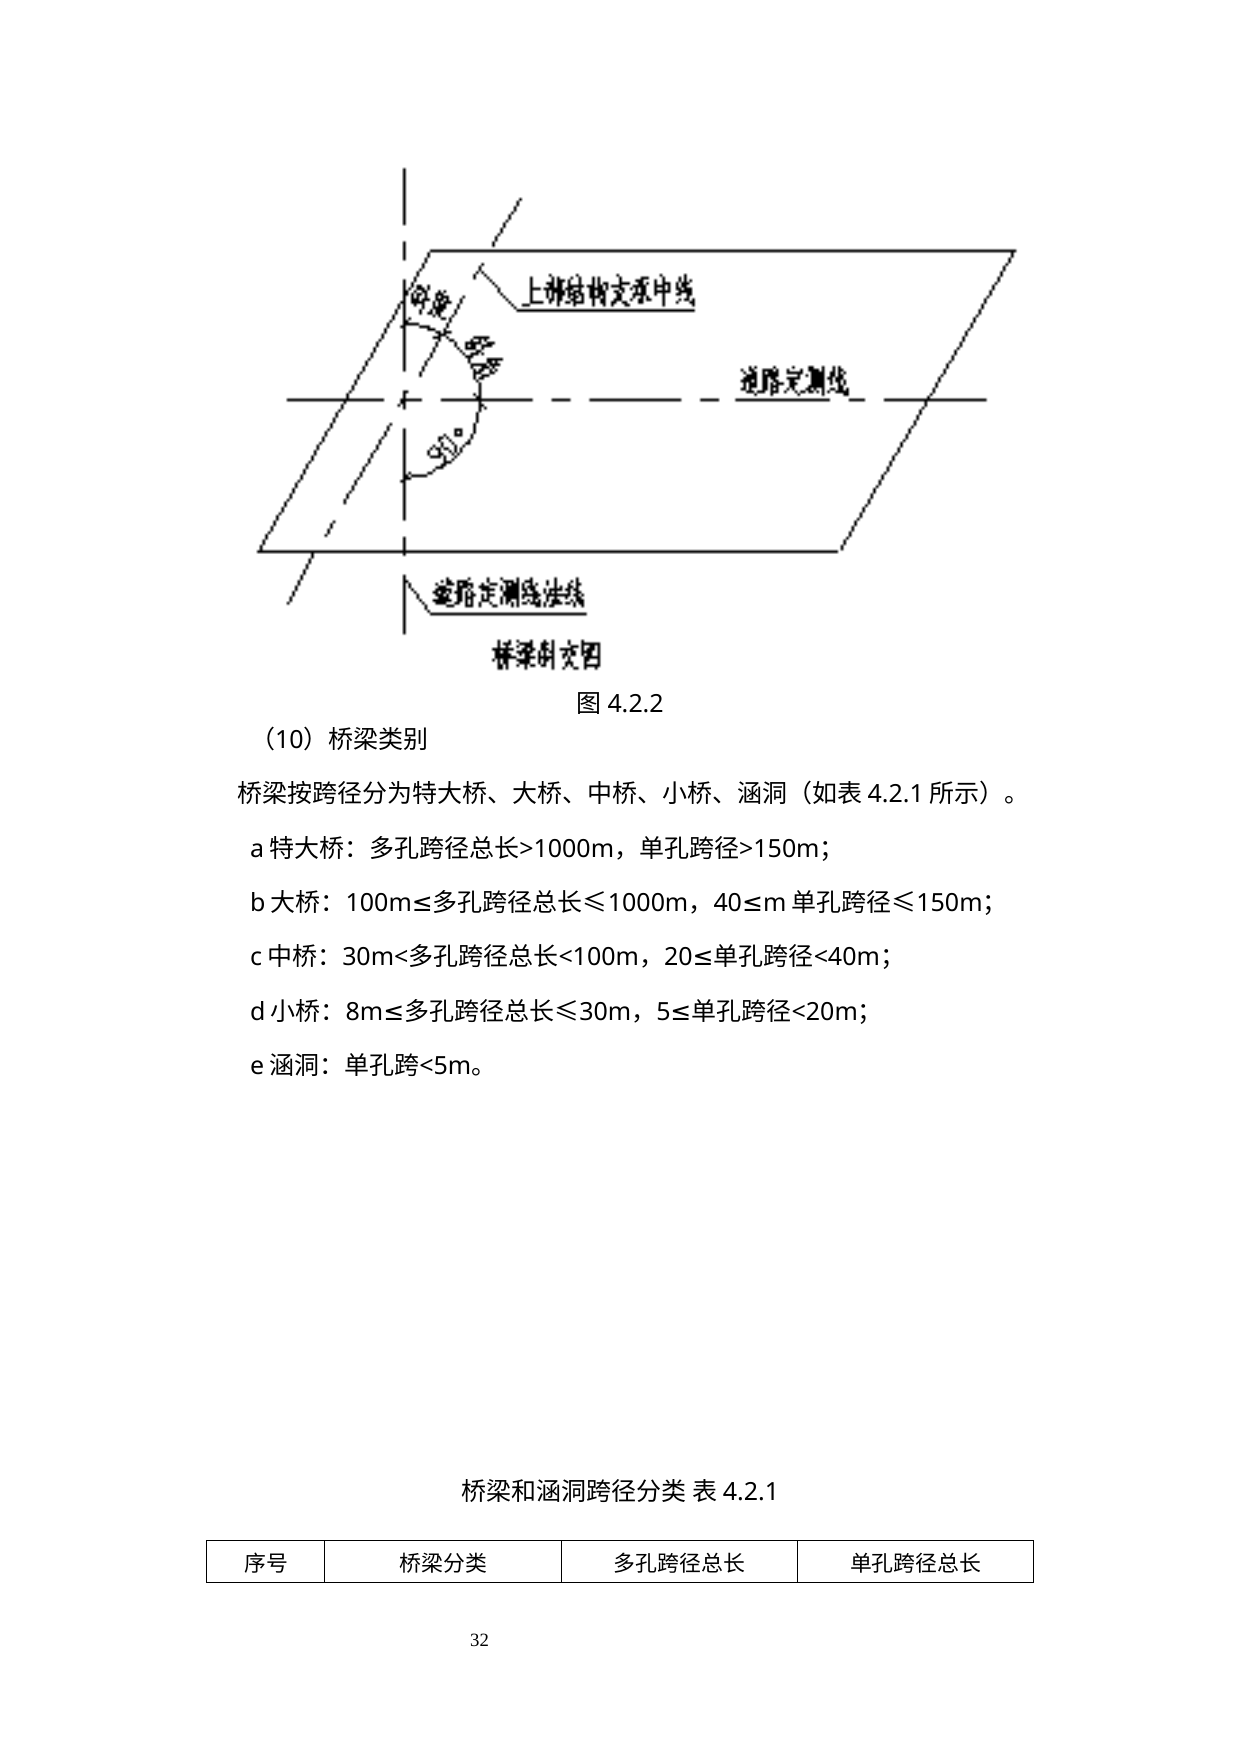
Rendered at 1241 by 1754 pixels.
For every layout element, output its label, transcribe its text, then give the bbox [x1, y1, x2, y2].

list a特大桥：多孔跨径总长>1000m，单孔跨径>150m； [250, 828, 1053, 864]
list c中桥：30m<多孔跨径总长<100m，20≤单孔跨径<40m； [250, 937, 1053, 973]
text 桥梁和涵洞跨径分类 表 4.2.1 [187, 1457, 1053, 1522]
list （10）桥梁类别 [250, 719, 1053, 756]
table_header 单孔跨径总长L2（m） [798, 1541, 1033, 1582]
list b大桥：100m≤多孔跨径总长≤1000m，40≤m单孔跨径≤150m； [250, 882, 1053, 919]
table_header 桥梁分类 [325, 1541, 561, 1582]
list d小桥：8m≤多孔跨径总长≤30m，5≤单孔跨径<20m； [250, 991, 1053, 1027]
picture [212, 162, 1028, 684]
list e涵洞：单孔跨<5m。 [250, 1046, 1053, 1082]
text 桥梁按跨径分为特大桥、大桥、中桥、小桥、涵洞（如表4.2.1所示）。 [187, 774, 1053, 810]
text 图 4.2.2 [187, 683, 1053, 719]
table_header 多孔跨径总长L1（m） [562, 1541, 797, 1582]
table_header 序号 [207, 1541, 324, 1582]
